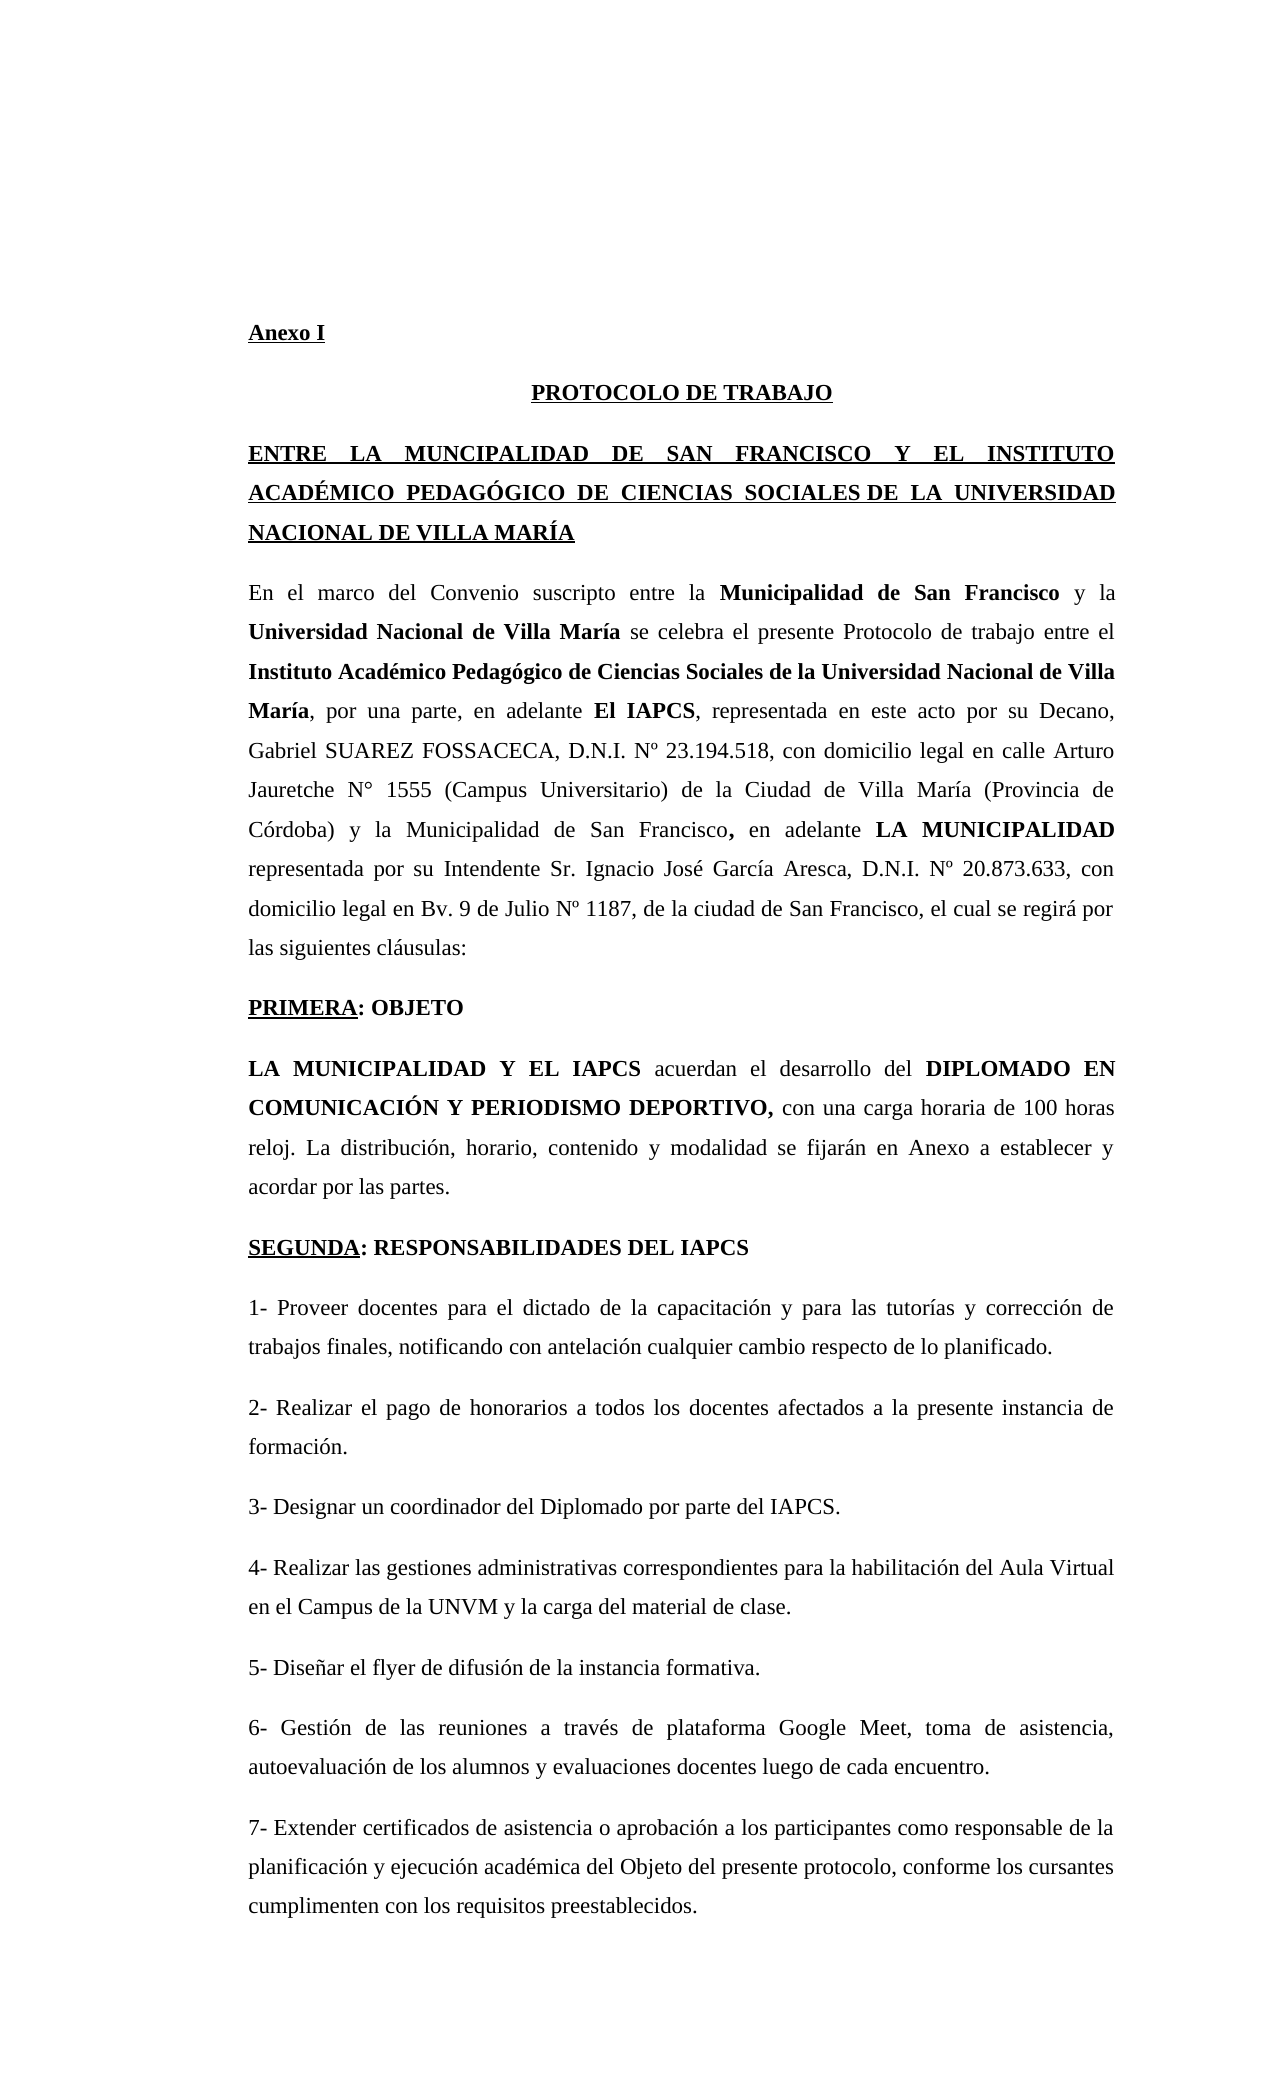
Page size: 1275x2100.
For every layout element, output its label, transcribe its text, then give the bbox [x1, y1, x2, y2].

text 3- Designar un coordinador del Diplomado por parte del IAPCS. [248, 1493, 1116, 1520]
text 1- Proveer docentes para el dictado de la capacitación y para las tutorías y corrección de trabajos finales, notificando con antelación cualquier cambio respecto de lo planificado. [248, 1294, 1116, 1360]
text 4- Realizar las gestiones administrativas correspondientes para la habilitación del Aula Virtual en el Campus de la UNVM y la carga del material de clase. [248, 1554, 1116, 1619]
text ENTRE LA MUNCIPALIDAD DE SAN FRANCISCO Y EL INSTITUTO ACADÉMICO PEDAGÓGICO DE CIENCIAS SOCIALES DE LA UNIVERSIDAD NACIONAL DE VILLA MARÍA [248, 503, 1116, 545]
text 7- Extender certificados de asistencia o aprobación a los participantes como responsable de la planificación y ejecución académica del Objeto del presente protocolo, conforme los cursantes cumplimenten con los requisitos preestablecidos. [248, 1814, 1116, 1919]
text En el marco del Convenio suscripto entre la Municipalidad de San Francisco y la Universidad Nacional de Villa María se celebra el presente Protocolo de trabajo entre el Instituto Académico Pedagógico de Ciencias Sociales de la Universidad Nacional de Villa María, por una parte, en adelante El IAPCS, representada en este acto por su Decano, Gabriel SUAREZ FOSSACECA, D.N.I. Nº 23.194.518, con domicilio legal en calle Arturo Jauretche N° 1555 (Campus Universitario) de la Ciudad de Villa María (Provincia de Córdoba) y la Municipalidad de San Francisco, en adelante LA MUNICIPALIDAD representada por su Intendente Sr. Ignacio José García Aresca, D.N.I. Nº 20.873.633, con domicilio legal en Bv. 9 de Julio Nº 1187, de la ciudad de San Francisco, el cual se regirá por las siguientes cláusulas: [248, 579, 1116, 961]
text PROTOCOLO DE TRABAJO [248, 379, 1116, 406]
text 5- Diseñar el flyer de difusión de la instancia formativa. [248, 1653, 1116, 1680]
text 2- Realizar el pago de honorarios a todos los docentes afectados a la presente instancia de formación. [248, 1394, 1116, 1459]
text PRIMERA: OBJETO [248, 994, 1116, 1021]
text 6- Gestión de las reuniones a través de plataforma Google Meet, toma de asistencia, autoevaluación de los alumnos y evaluaciones docentes luego de cada encuentro. [248, 1714, 1116, 1780]
text ENTRE LA MUNCIPALIDAD DE SAN FRANCISCO Y EL INSTITUTO ACADÉMICO PEDAGÓGICO DE CIENCIAS SOCIALES DE LA UNIVERSIDAD NACIONAL DE VILLA MARÍA [248, 439, 1116, 502]
text LA MUNICIPALIDAD Y EL IAPCS acuerdan el desarrollo del DIPLOMADO EN COMUNICACIÓN Y PERIODISMO DEPORTIVO, con una carga horaria de 100 horas reloj. La distribución, horario, contenido y modalidad se fijarán en Anexo a establecer y acordar por las partes. [248, 1055, 1116, 1199]
text Anexo I [248, 319, 1116, 345]
text SEGUNDA: RESPONSABILIDADES DEL IAPCS [248, 1233, 1116, 1260]
